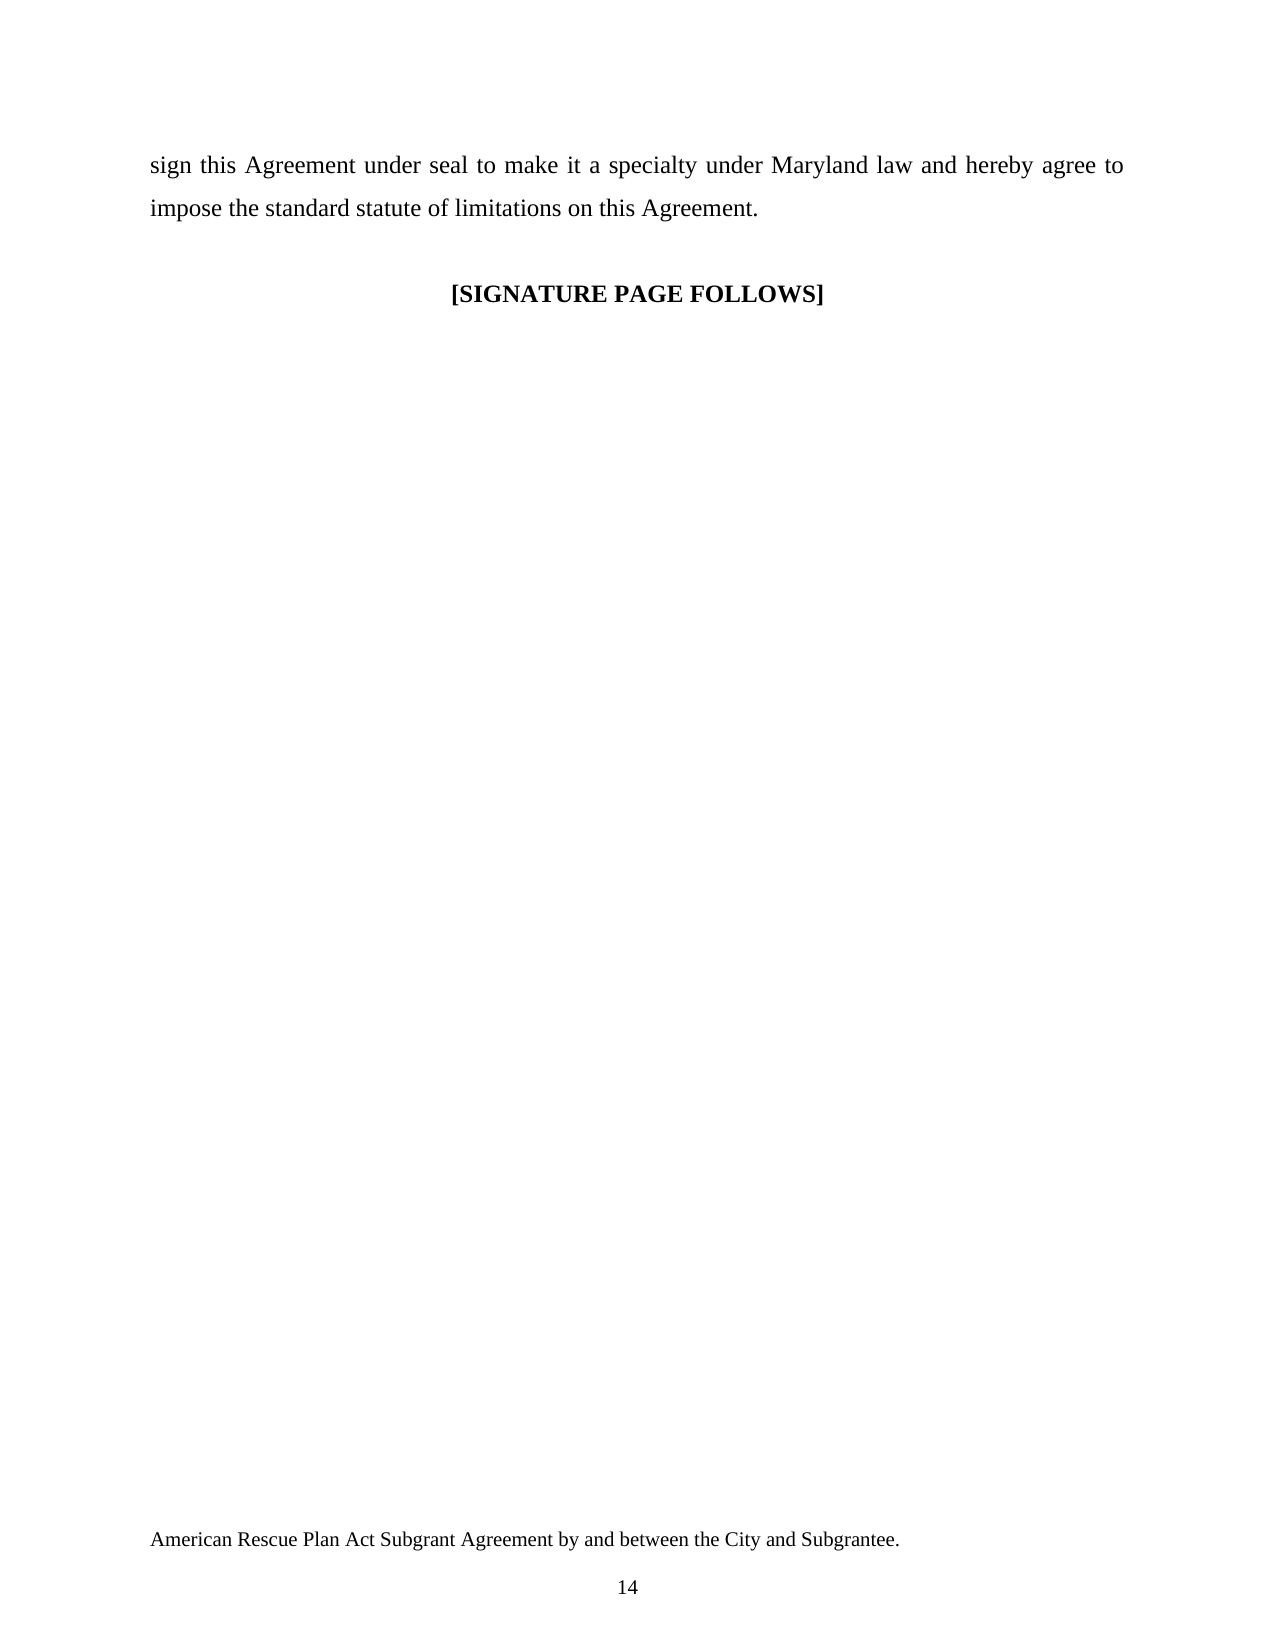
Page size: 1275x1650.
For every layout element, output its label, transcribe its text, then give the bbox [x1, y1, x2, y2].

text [150, 150, 1125, 222]
text [SIGNATURE PAGE FOLLOWS] [150, 279, 1125, 308]
